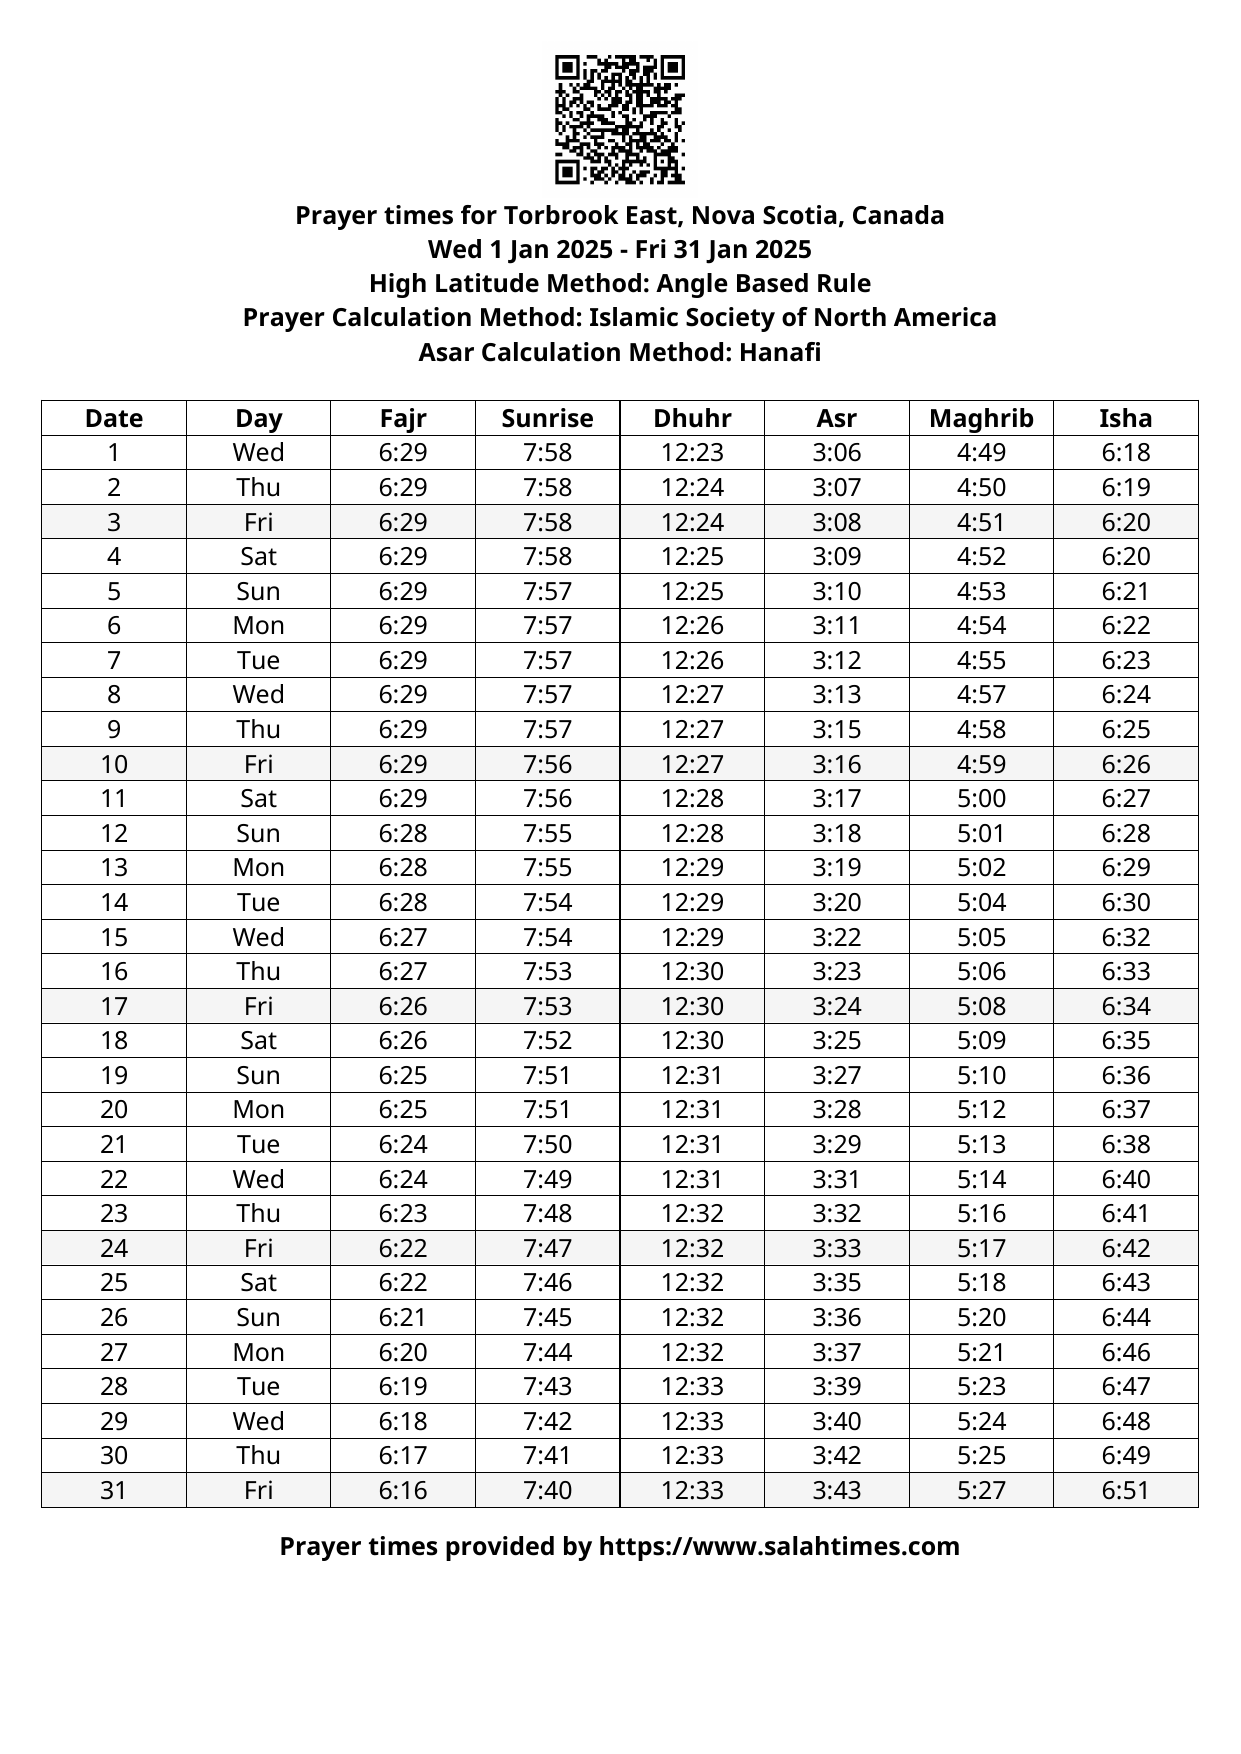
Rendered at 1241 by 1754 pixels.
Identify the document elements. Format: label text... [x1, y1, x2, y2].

table_cell 6:29 [331, 643, 475, 677]
table_cell 6:18 [331, 1404, 475, 1437]
table_cell 20 [42, 1093, 186, 1126]
table_cell 12:27 [621, 747, 764, 780]
table_cell 5:04 [910, 885, 1053, 919]
table_cell 3:17 [765, 781, 909, 815]
table_cell 6:29 [331, 539, 475, 573]
table_cell 6:26 [331, 1024, 475, 1057]
table_cell 6:26 [1054, 747, 1198, 780]
table_cell 3:18 [765, 816, 909, 849]
table_cell 12:33 [621, 1439, 764, 1472]
table_cell Mon [187, 1335, 330, 1368]
table_cell 3:40 [765, 1404, 909, 1437]
table_cell 6:29 [331, 747, 475, 780]
table_header Day [187, 401, 330, 434]
text Wed 1 Jan 2025 - Fri 31 Jan 2025 [42, 232, 1198, 266]
table_cell Sat [187, 539, 330, 573]
table_header Asr [765, 401, 909, 434]
table_cell 7:53 [476, 989, 619, 1022]
table_cell Sat [187, 1024, 330, 1057]
table_cell 5:08 [910, 989, 1053, 1022]
text Prayer times provided by https://www.salahtimes.com [42, 1528, 1198, 1563]
table_cell 6:30 [1054, 885, 1198, 919]
table_cell 22 [42, 1162, 186, 1195]
table_cell 3:10 [765, 574, 909, 607]
table_cell 3:20 [765, 885, 909, 919]
table_cell 30 [42, 1439, 186, 1472]
table_cell 7:57 [476, 609, 619, 642]
table_cell 6:40 [1054, 1162, 1198, 1195]
table_cell Tue [187, 1369, 330, 1403]
table_cell 6:27 [331, 954, 475, 988]
table_cell 3:23 [765, 954, 909, 988]
table_cell 6:27 [331, 920, 475, 953]
table_cell 19 [42, 1058, 186, 1092]
table_cell 4:50 [910, 470, 1053, 504]
table_cell 6:47 [1054, 1369, 1198, 1403]
table_cell 6:21 [1054, 574, 1198, 607]
table_cell Wed [187, 920, 330, 953]
table_cell 6:28 [331, 851, 475, 884]
table_cell 6:48 [1054, 1404, 1198, 1437]
table_cell 3:13 [765, 678, 909, 711]
table_cell 5:20 [910, 1300, 1053, 1334]
table_cell 4:55 [910, 643, 1053, 677]
table_cell 7:57 [476, 712, 619, 746]
table_cell 12:29 [621, 885, 764, 919]
table_cell 8 [42, 678, 186, 711]
table_cell 3:08 [765, 505, 909, 538]
table_cell 4:49 [910, 436, 1053, 469]
table_cell 3:22 [765, 920, 909, 953]
table_cell Thu [187, 1196, 330, 1230]
table_cell Mon [187, 851, 330, 884]
table_cell 12:30 [621, 989, 764, 1022]
table_cell 26 [42, 1300, 186, 1334]
table_cell 5:06 [910, 954, 1053, 988]
table_cell 3:31 [765, 1162, 909, 1195]
table_cell 4:53 [910, 574, 1053, 607]
table_cell 24 [42, 1231, 186, 1264]
table_cell 7:58 [476, 436, 619, 469]
table_cell 6:29 [331, 712, 475, 746]
table_cell 7:51 [476, 1058, 619, 1092]
table_cell 7:45 [476, 1300, 619, 1334]
table_cell 3:06 [765, 436, 909, 469]
table_cell 12:33 [621, 1369, 764, 1403]
table_cell 3:39 [765, 1369, 909, 1403]
table_cell 6:25 [331, 1058, 475, 1092]
table_cell 6:36 [1054, 1058, 1198, 1092]
table_cell 6:22 [331, 1266, 475, 1299]
table_cell Mon [187, 609, 330, 642]
table_cell 6:26 [331, 989, 475, 1022]
table_cell 6:51 [1054, 1473, 1198, 1507]
table_cell 6:29 [331, 609, 475, 642]
table_cell 6:33 [1054, 954, 1198, 988]
table_cell 6:44 [1054, 1300, 1198, 1334]
table_cell 3:43 [765, 1473, 909, 1507]
table_cell 6:22 [331, 1231, 475, 1264]
table_cell Fri [187, 989, 330, 1022]
table_cell 6:42 [1054, 1231, 1198, 1264]
table_cell 7:49 [476, 1162, 619, 1195]
table_header Dhuhr [621, 401, 764, 434]
table_cell 11 [42, 781, 186, 815]
table_cell 3:37 [765, 1335, 909, 1368]
table_cell 7:57 [476, 678, 619, 711]
table_cell 7:56 [476, 747, 619, 780]
table_cell 7:54 [476, 885, 619, 919]
table_cell 7:55 [476, 816, 619, 849]
table_cell 6:29 [331, 505, 475, 538]
table_cell 7:55 [476, 851, 619, 884]
table_cell 6:20 [1054, 539, 1198, 573]
table_cell 29 [42, 1404, 186, 1437]
table_cell 6:32 [1054, 920, 1198, 953]
table_cell 9 [42, 712, 186, 746]
table_cell Sun [187, 1300, 330, 1334]
table_cell 6:19 [331, 1369, 475, 1403]
table_cell 28 [42, 1369, 186, 1403]
table_cell 12:24 [621, 505, 764, 538]
table_cell 12:33 [621, 1473, 764, 1507]
table_cell 7:40 [476, 1473, 619, 1507]
table_cell Sun [187, 1058, 330, 1092]
table_cell 5:17 [910, 1231, 1053, 1264]
table_cell 3:32 [765, 1196, 909, 1230]
table_cell 6 [42, 609, 186, 642]
table_cell 4:54 [910, 609, 1053, 642]
table_cell 4:52 [910, 539, 1053, 573]
table_cell 6:34 [1054, 989, 1198, 1022]
table_cell 7:56 [476, 781, 619, 815]
table_cell 16 [42, 954, 186, 988]
table_cell 6:24 [331, 1162, 475, 1195]
table_cell 3 [42, 505, 186, 538]
table_cell 7:57 [476, 574, 619, 607]
table_cell 21 [42, 1127, 186, 1161]
table_cell 15 [42, 920, 186, 953]
picture [542, 41, 699, 198]
table_cell 3:42 [765, 1439, 909, 1472]
table_cell 13 [42, 851, 186, 884]
table_cell 5 [42, 574, 186, 607]
table_cell 5:05 [910, 920, 1053, 953]
table_cell Sun [187, 574, 330, 607]
table_cell 6:38 [1054, 1127, 1198, 1161]
table_cell 3:35 [765, 1266, 909, 1299]
table_cell 31 [42, 1473, 186, 1507]
table_cell 18 [42, 1024, 186, 1057]
table_cell 12 [42, 816, 186, 849]
table_cell 7:58 [476, 539, 619, 573]
table_cell 3:09 [765, 539, 909, 573]
table_cell 5:14 [910, 1162, 1053, 1195]
table_cell 5:00 [910, 781, 1053, 815]
table_cell 3:27 [765, 1058, 909, 1092]
table_cell 12:23 [621, 436, 764, 469]
table_cell 5:13 [910, 1127, 1053, 1161]
table_cell 6:29 [331, 678, 475, 711]
table_cell Mon [187, 1093, 330, 1126]
table_cell 4:57 [910, 678, 1053, 711]
table_cell 12:29 [621, 851, 764, 884]
table_cell 12:30 [621, 954, 764, 988]
table_cell 6:29 [331, 436, 475, 469]
table_cell 7 [42, 643, 186, 677]
table_cell 6:37 [1054, 1093, 1198, 1126]
table_cell 6:23 [331, 1196, 475, 1230]
text Prayer times for Torbrook East, Nova Scotia, Canada [42, 198, 1198, 232]
table_cell 6:28 [1054, 816, 1198, 849]
table_cell Tue [187, 885, 330, 919]
table_cell Fri [187, 505, 330, 538]
table_cell 6:24 [1054, 678, 1198, 711]
table_cell 6:20 [331, 1335, 475, 1368]
table_cell 7:53 [476, 954, 619, 988]
table_cell 12:32 [621, 1300, 764, 1334]
table_cell 4:51 [910, 505, 1053, 538]
table_cell 7:41 [476, 1439, 619, 1472]
table_cell 3:25 [765, 1024, 909, 1057]
table_cell 12:25 [621, 574, 764, 607]
table_cell 3:28 [765, 1093, 909, 1126]
table_cell Sat [187, 781, 330, 815]
table_cell 7:57 [476, 643, 619, 677]
table_cell 6:19 [1054, 470, 1198, 504]
table_cell 5:10 [910, 1058, 1053, 1092]
table_cell 12:32 [621, 1231, 764, 1264]
table_cell 6:23 [1054, 643, 1198, 677]
table_cell 10 [42, 747, 186, 780]
table_cell 6:28 [331, 885, 475, 919]
table_cell Tue [187, 1127, 330, 1161]
table_cell 5:16 [910, 1196, 1053, 1230]
table_cell 7:58 [476, 505, 619, 538]
table_header Isha [1054, 401, 1198, 434]
table_cell Fri [187, 1473, 330, 1507]
table_cell Wed [187, 678, 330, 711]
table_cell 6:18 [1054, 436, 1198, 469]
table_cell 7:48 [476, 1196, 619, 1230]
table_cell Wed [187, 1162, 330, 1195]
table_cell Sat [187, 1266, 330, 1299]
table_cell 3:19 [765, 851, 909, 884]
table_cell 12:27 [621, 678, 764, 711]
table_cell 6:16 [331, 1473, 475, 1507]
table_cell 7:54 [476, 920, 619, 953]
table_cell 6:35 [1054, 1024, 1198, 1057]
table_cell 4:58 [910, 712, 1053, 746]
table_cell 2 [42, 470, 186, 504]
table_cell 6:22 [1054, 609, 1198, 642]
table_cell 4 [42, 539, 186, 573]
table_cell 5:23 [910, 1369, 1053, 1403]
table_cell 5:24 [910, 1404, 1053, 1437]
table_cell 5:27 [910, 1473, 1053, 1507]
table_cell 12:25 [621, 539, 764, 573]
table_cell Thu [187, 712, 330, 746]
text Asar Calculation Method: Hanafi [42, 334, 1198, 368]
table_cell 5:09 [910, 1024, 1053, 1057]
table_header Fajr [331, 401, 475, 434]
table_cell 6:43 [1054, 1266, 1198, 1299]
table_cell 7:50 [476, 1127, 619, 1161]
table_cell 5:21 [910, 1335, 1053, 1368]
table_cell Thu [187, 1439, 330, 1472]
table_cell 12:26 [621, 609, 764, 642]
table_cell 4:59 [910, 747, 1053, 780]
table_cell Thu [187, 954, 330, 988]
table_cell 12:32 [621, 1196, 764, 1230]
table_cell Wed [187, 436, 330, 469]
table_cell 6:29 [331, 470, 475, 504]
table_cell 6:27 [1054, 781, 1198, 815]
table_cell 5:01 [910, 816, 1053, 849]
table_cell 6:25 [331, 1093, 475, 1126]
table_cell 6:28 [331, 816, 475, 849]
table_cell Fri [187, 747, 330, 780]
table_cell 12:26 [621, 643, 764, 677]
table_cell 12:30 [621, 1024, 764, 1057]
table_cell 7:51 [476, 1093, 619, 1126]
table_cell 23 [42, 1196, 186, 1230]
table_cell 12:24 [621, 470, 764, 504]
table_cell 12:32 [621, 1266, 764, 1299]
table_header Date [42, 401, 186, 434]
table_cell 12:31 [621, 1058, 764, 1092]
text Prayer Calculation Method: Islamic Society of North America [42, 300, 1198, 334]
table_cell 7:42 [476, 1404, 619, 1437]
table_cell 3:15 [765, 712, 909, 746]
table_cell 7:58 [476, 470, 619, 504]
table_cell 3:36 [765, 1300, 909, 1334]
table_cell 5:25 [910, 1439, 1053, 1472]
table_cell Wed [187, 1404, 330, 1437]
table_cell 6:29 [331, 574, 475, 607]
table_cell 5:18 [910, 1266, 1053, 1299]
table_cell 27 [42, 1335, 186, 1368]
table_cell 12:28 [621, 781, 764, 815]
table_cell 12:33 [621, 1404, 764, 1437]
table_cell 7:46 [476, 1266, 619, 1299]
table_cell 6:29 [331, 781, 475, 815]
table_cell 3:07 [765, 470, 909, 504]
table_cell 3:11 [765, 609, 909, 642]
table_header Sunrise [476, 401, 619, 434]
table_cell 6:25 [1054, 712, 1198, 746]
table_cell 6:41 [1054, 1196, 1198, 1230]
table_cell 3:12 [765, 643, 909, 677]
table_cell 12:31 [621, 1162, 764, 1195]
table_cell 6:49 [1054, 1439, 1198, 1472]
text High Latitude Method: Angle Based Rule [42, 266, 1198, 300]
table_cell 7:44 [476, 1335, 619, 1368]
table_cell 6:20 [1054, 505, 1198, 538]
table_cell 12:31 [621, 1093, 764, 1126]
table_cell 7:43 [476, 1369, 619, 1403]
table_cell Thu [187, 470, 330, 504]
table_cell 12:28 [621, 816, 764, 849]
table_cell 6:29 [1054, 851, 1198, 884]
table_header Maghrib [910, 401, 1053, 434]
table_cell 6:46 [1054, 1335, 1198, 1368]
table_cell 3:16 [765, 747, 909, 780]
table_cell 5:02 [910, 851, 1053, 884]
table_cell 6:17 [331, 1439, 475, 1472]
table_cell 3:24 [765, 989, 909, 1022]
table_cell 3:33 [765, 1231, 909, 1264]
table_cell Sun [187, 816, 330, 849]
table_cell 6:24 [331, 1127, 475, 1161]
table_cell 17 [42, 989, 186, 1022]
table_cell 5:12 [910, 1093, 1053, 1126]
table_cell 25 [42, 1266, 186, 1299]
table_cell 7:47 [476, 1231, 619, 1264]
table_cell 12:27 [621, 712, 764, 746]
table_cell 3:29 [765, 1127, 909, 1161]
table_cell 14 [42, 885, 186, 919]
table_cell 12:31 [621, 1127, 764, 1161]
table_cell 12:29 [621, 920, 764, 953]
table_cell 12:32 [621, 1335, 764, 1368]
table_cell 6:21 [331, 1300, 475, 1334]
table_cell Tue [187, 643, 330, 677]
table_cell 7:52 [476, 1024, 619, 1057]
table_cell Fri [187, 1231, 330, 1264]
table_cell 1 [42, 436, 186, 469]
